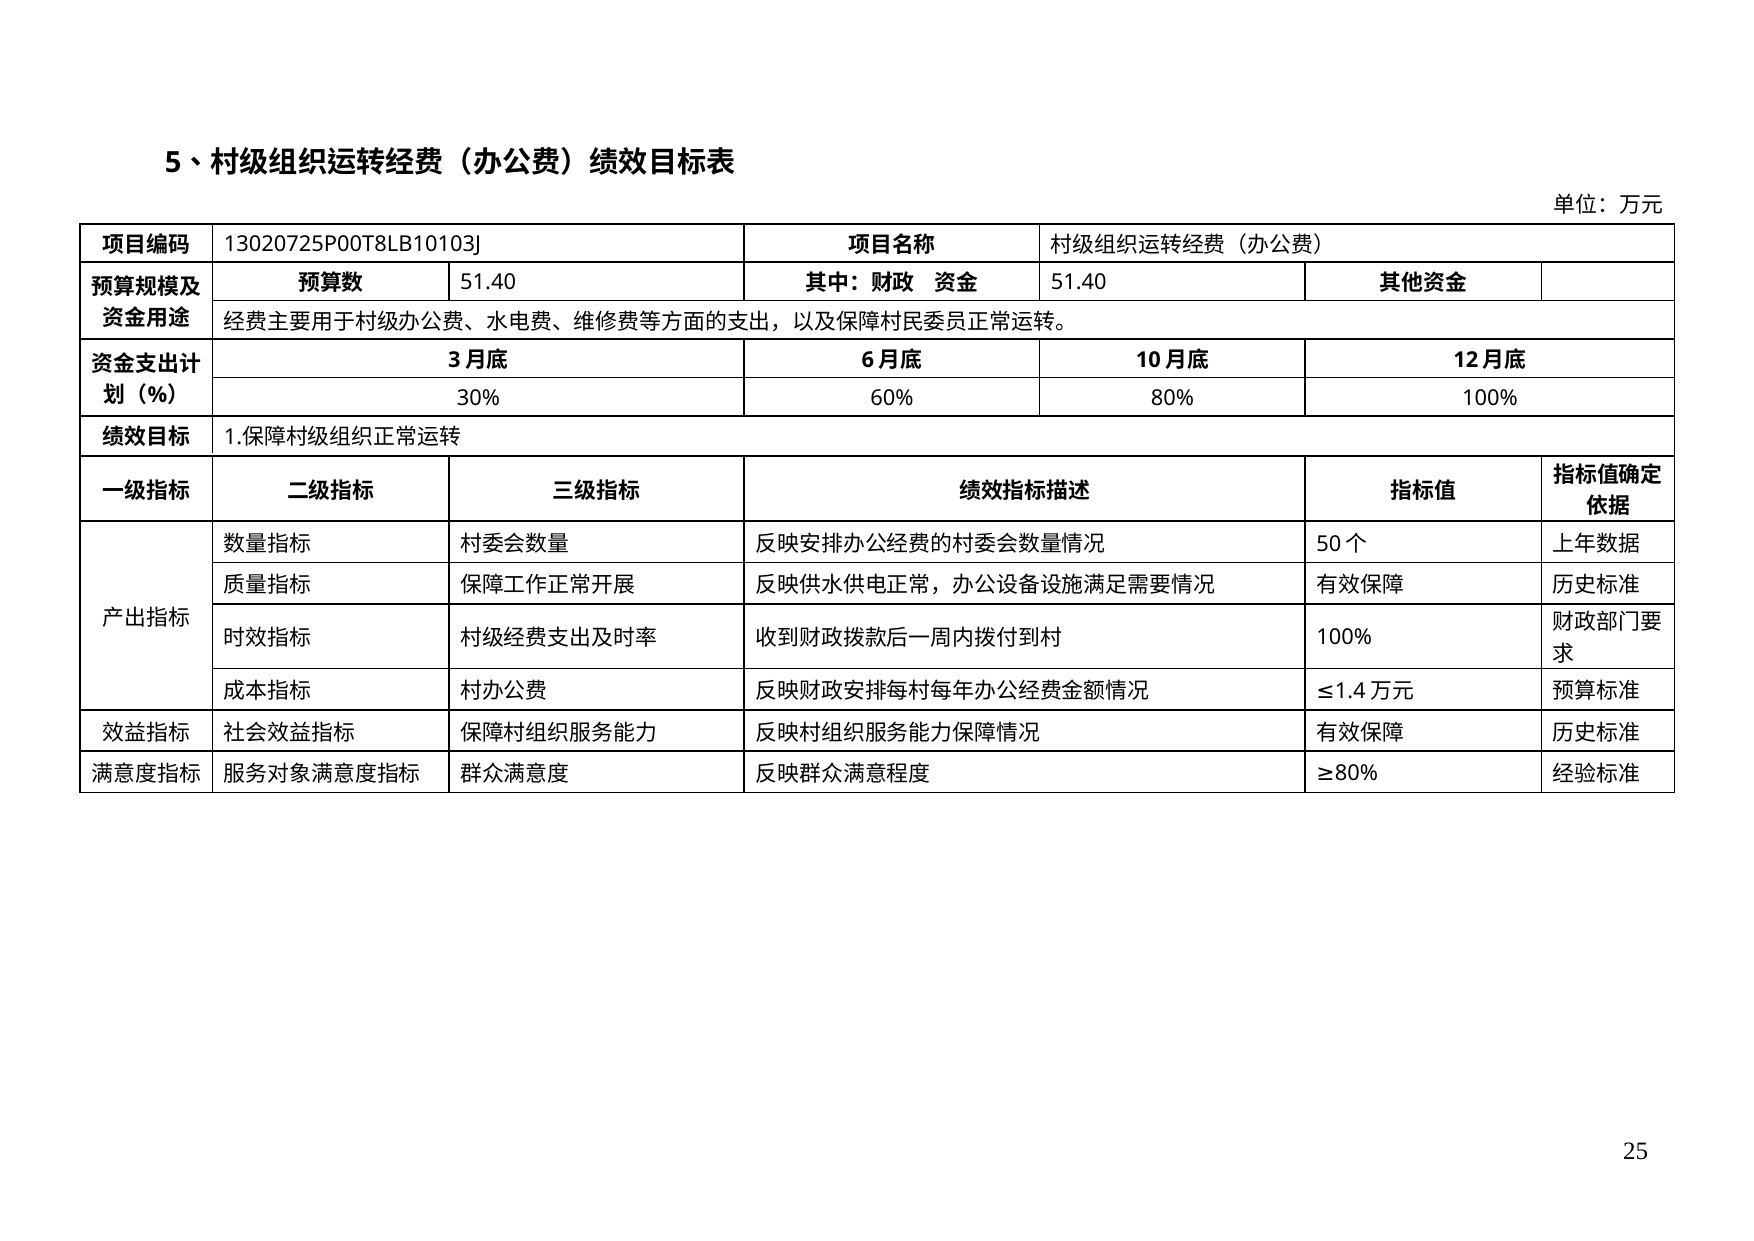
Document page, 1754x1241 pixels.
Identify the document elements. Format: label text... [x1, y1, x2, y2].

table_cell 保障工作正常开展 [450, 563, 743, 603]
table_cell 10月底 [1040, 340, 1304, 377]
table_cell 其中：财政 资金 [745, 263, 1039, 300]
table_cell 上年数据 [1542, 522, 1674, 561]
table_cell 3月底 [213, 340, 743, 377]
table_cell 预算标准 [1542, 669, 1674, 709]
table_cell 历史标准 [1542, 711, 1674, 750]
table_cell 30% [213, 378, 743, 415]
table_header 指标值 [1306, 457, 1541, 520]
table_cell 质量指标 [213, 563, 448, 603]
table_cell 项目编码 [81, 225, 212, 261]
table_cell 时效指标 [213, 605, 448, 668]
table_header 三级指标 [450, 457, 743, 520]
table_cell 资金支出计划（%） [81, 340, 212, 415]
table_header 指标值确定依据 [1542, 457, 1674, 520]
table_cell 80% [1040, 378, 1304, 415]
table_cell 预算规模及资金用途 [81, 263, 212, 338]
table_cell 群众满意度 [450, 752, 743, 792]
table_cell 社会效益指标 [213, 711, 448, 750]
table_cell 反映群众满意程度 [745, 752, 1304, 792]
table_cell ≤1.4万元 [1306, 669, 1541, 709]
table_cell ≥80% [1306, 752, 1541, 792]
table_cell 村级经费支出及时率 [450, 605, 743, 668]
table_cell 历史标准 [1542, 563, 1674, 603]
table_cell 绩效目标 [81, 417, 212, 453]
table_cell 60% [745, 378, 1039, 415]
table_cell 村级组织运转经费（办公费） [1040, 225, 1674, 261]
table_cell 项目名称 [745, 225, 1039, 261]
table_cell 反映村组织服务能力保障情况 [745, 711, 1304, 750]
table_header 一级指标 [81, 457, 212, 520]
table_cell 财政部门要求 [1542, 605, 1674, 668]
table_header 绩效指标描述 [745, 457, 1304, 520]
table_cell 51.40 [1040, 263, 1304, 300]
text 5、村级组织运转经费（办公费）绩效目标表 [106, 142, 1648, 181]
table_cell 经费主要用于村级办公费、水电费、维修费等方面的支出，以及保障村民委员正常运转。 [213, 301, 1674, 338]
table_cell 收到财政拨款后一周内拨付到村 [745, 605, 1304, 668]
table_cell 服务对象满意度指标 [213, 752, 448, 792]
table_cell 51.40 [450, 263, 743, 300]
table_cell 有效保障 [1306, 711, 1541, 750]
table_cell 6月底 [745, 340, 1039, 377]
table_cell [1542, 263, 1674, 300]
table_cell 效益指标 [81, 711, 212, 750]
table_cell 1.保障村级组织正常运转 [213, 417, 1674, 453]
table_cell 反映安排办公经费的村委会数量情况 [745, 522, 1304, 561]
table_cell 50个 [1306, 522, 1541, 561]
table_cell 满意度指标 [81, 752, 212, 792]
table_cell 产出指标 [81, 522, 212, 709]
table_cell 反映供水供电正常，办公设备设施满足需要情况 [745, 563, 1304, 603]
table_cell 13020725P00T8LB10103J [213, 225, 743, 261]
table_cell 100% [1306, 378, 1674, 415]
table_cell 有效保障 [1306, 563, 1541, 603]
table_cell 预算数 [213, 263, 448, 300]
table_cell 数量指标 [213, 522, 448, 561]
table_header 二级指标 [213, 457, 448, 520]
table_cell 成本指标 [213, 669, 448, 709]
table_cell 村办公费 [450, 669, 743, 709]
table_cell 100% [1306, 605, 1541, 668]
table_cell 村委会数量 [450, 522, 743, 561]
table_cell 其他资金 [1306, 263, 1541, 300]
table_cell 12月底 [1306, 340, 1674, 377]
table_cell 经验标准 [1542, 752, 1674, 792]
table_cell 反映财政安排每村每年办公经费金额情况 [745, 669, 1304, 709]
table_header 单位：万元 [81, 183, 1674, 223]
table_cell 保障村组织服务能力 [450, 711, 743, 750]
